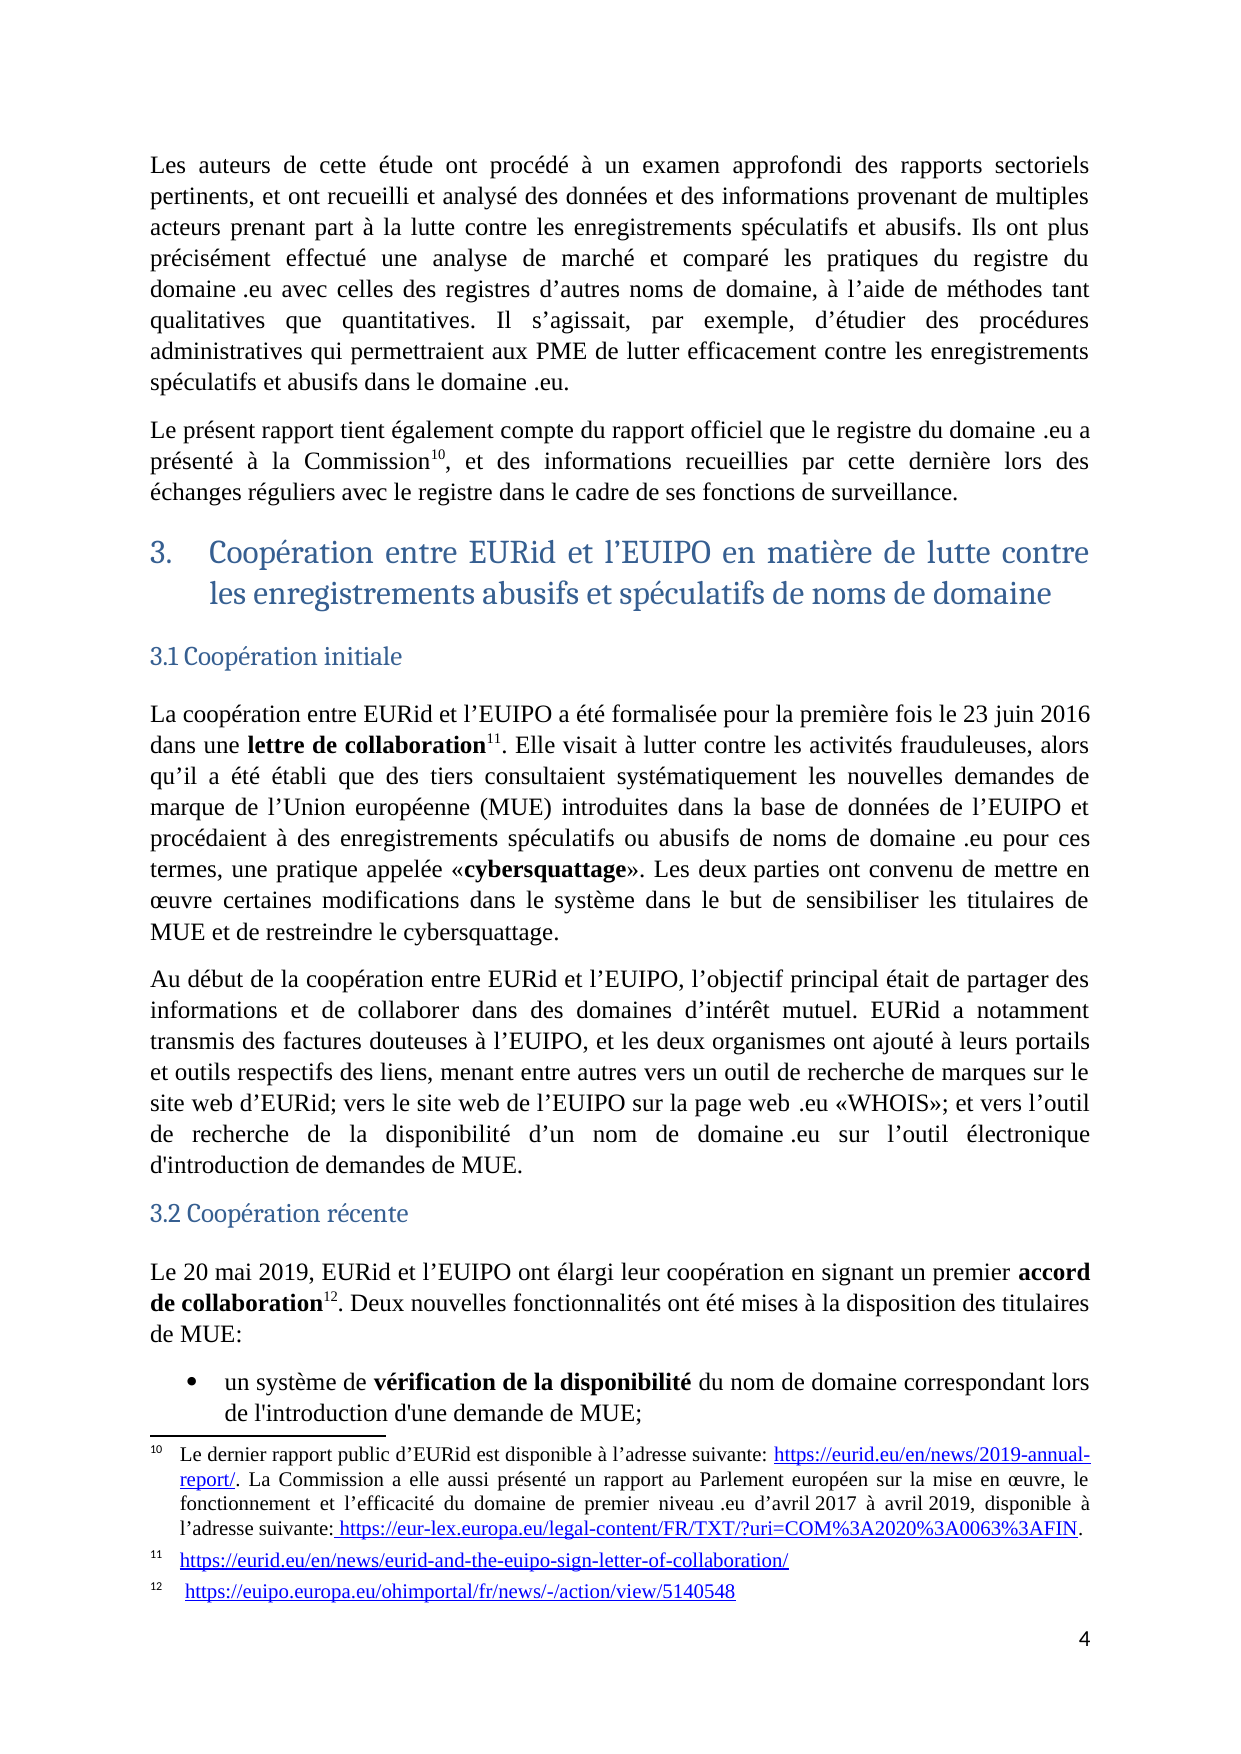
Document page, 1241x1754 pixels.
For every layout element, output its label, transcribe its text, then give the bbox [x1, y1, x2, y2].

text Les auteurs de cette étude ont procédé à un examen approfondi des rapports sectoriels pertinents, et ont recueilli et analysé des données et des informations provenant de multiples acteurs prenant part à la lutte contre les enregistrements spéculatifs et abusifs. Ils ont plus précisément effectué une analyse de marché et comparé les pratiques du registre du domaine .eu avec celles des registres d’autres noms de domaine, à l’aide de méthodes tant qualitatives que quantitatives. Il s’agissait, par exemple, d’étudier des procédures administratives qui permettraient aux PME de lutter efficacement contre les enregistrements spéculatifs et abusifs dans le domaine .eu. [150, 150, 1090, 396]
text Au début de la coopération entre EURid et l’EUIPO, l’objectif principal était de partager des informations et de collaborer dans des domaines d’intérêt mutuel. EURid a notamment transmis des factures douteuses à l’EUIPO, et les deux organismes ont ajouté à leurs portails et outils respectifs des liens, menant entre autres vers un outil de recherche de marques sur le site web d’EURid; vers le site web de l’EUIPO sur la page web .eu «WHOIS»; et vers l’outil de recherche de la disponibilité d’un nom de domaine .eu sur l’outil électronique d'introduction de demandes de MUE. [150, 964, 1090, 1179]
text 3.1 Coopération initiale [150, 641, 1090, 672]
text Le présent rapport tient également compte du rapport officiel que le registre du domaine .eu a présenté à la Commission, et des informations recueillies par cette dernière lors des échanges réguliers avec le registre dans le cadre de ses fonctions de surveillance. [150, 415, 1090, 506]
text 3.2 Coopération récente [150, 1198, 1090, 1229]
list Coopération entre EURid et l’EUIPO en matière de lutte contre les enregistrements abusifs et spéculatifs de noms de domaine [150, 533, 1090, 613]
text Le 20 mai 2019, EURid et l’EUIPO ont élargi leur coopération en signant un premier accord de collaboration. Deux nouvelles fonctionnalités ont été mises à la disposition des titulaires de MUE: [150, 1257, 1090, 1348]
text La coopération entre EURid et l’EUIPO a été formalisée pour la première fois le 23 juin 2016 dans une lettre de collaboration. Elle visait à lutter contre les activités frauduleuses, alors qu’il a été établi que des tiers consultaient systématiquement les nouvelles demandes de marque de l’Union européenne (MUE) introduites dans la base de données de l’EUIPO et procédaient à des enregistrements spéculatifs ou abusifs de noms de domaine .eu pour ces termes, une pratique appelée «cybersquattage». Les deux parties ont convenu de mettre en œuvre certaines modifications dans le système dans le but de sensibiliser les titulaires de MUE et de restreindre le cybersquattage. [150, 699, 1090, 945]
list un système de vérification de la disponibilité du nom de domaine correspondant lors de l'introduction d'une demande de MUE; [187, 1367, 1090, 1426]
